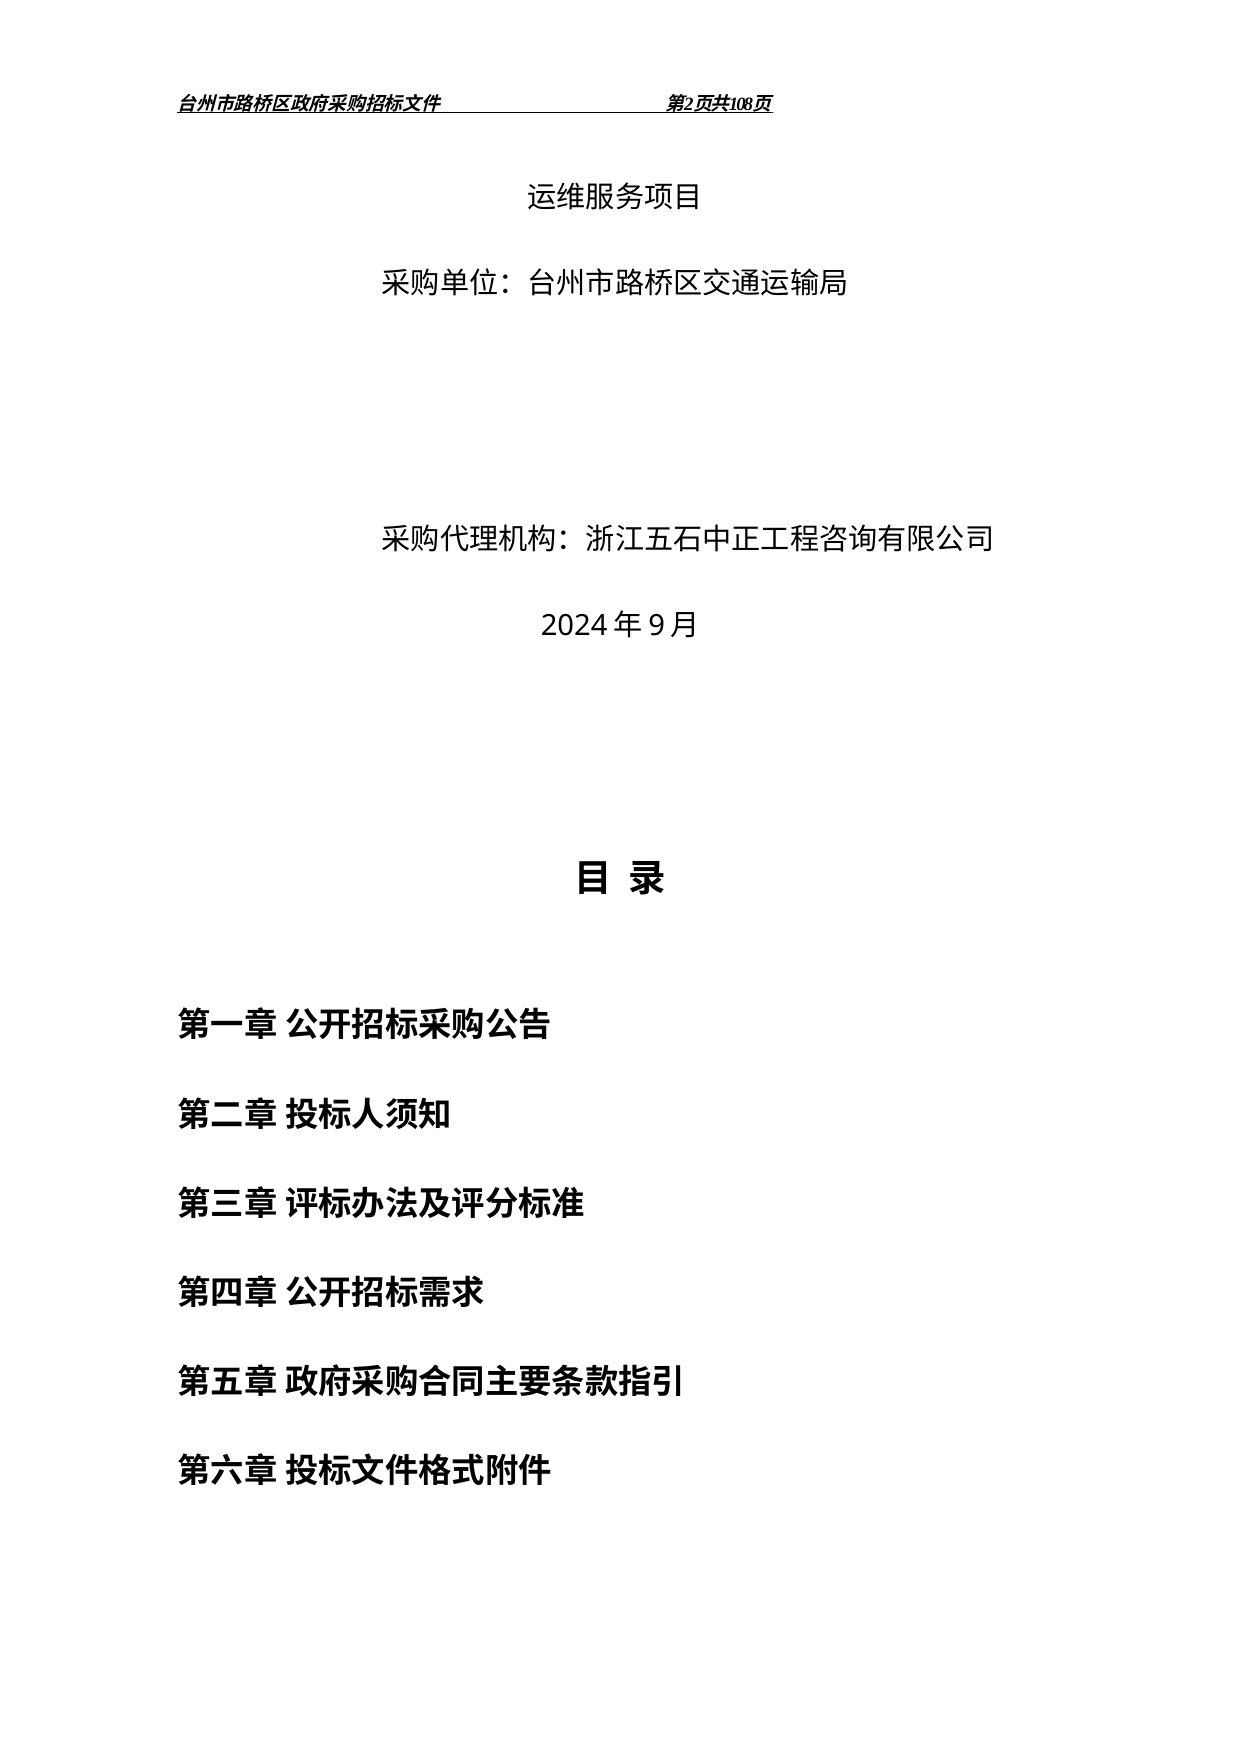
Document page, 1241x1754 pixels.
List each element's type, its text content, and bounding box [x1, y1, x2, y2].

text 运维服务项目 [177, 162, 1063, 227]
text 第五章 政府采购合同主要条款指引 [177, 1346, 1063, 1411]
text 目 录 [177, 843, 1063, 908]
text 第二章 投标人须知 [177, 1079, 1063, 1144]
text 第一章 公开招标采购公告 [177, 990, 1063, 1055]
text 第六章 投标文件格式附件 [177, 1435, 1063, 1500]
text 2024年9月 [177, 590, 1063, 655]
text 采购单位：台州市路桥区交通运输局 [177, 248, 1063, 313]
text 采购代理机构：浙江五石中正工程咨询有限公司 [177, 504, 1063, 569]
text 第三章 评标办法及评分标准 [177, 1168, 1063, 1233]
text 第四章 公开招标需求 [177, 1257, 1063, 1322]
